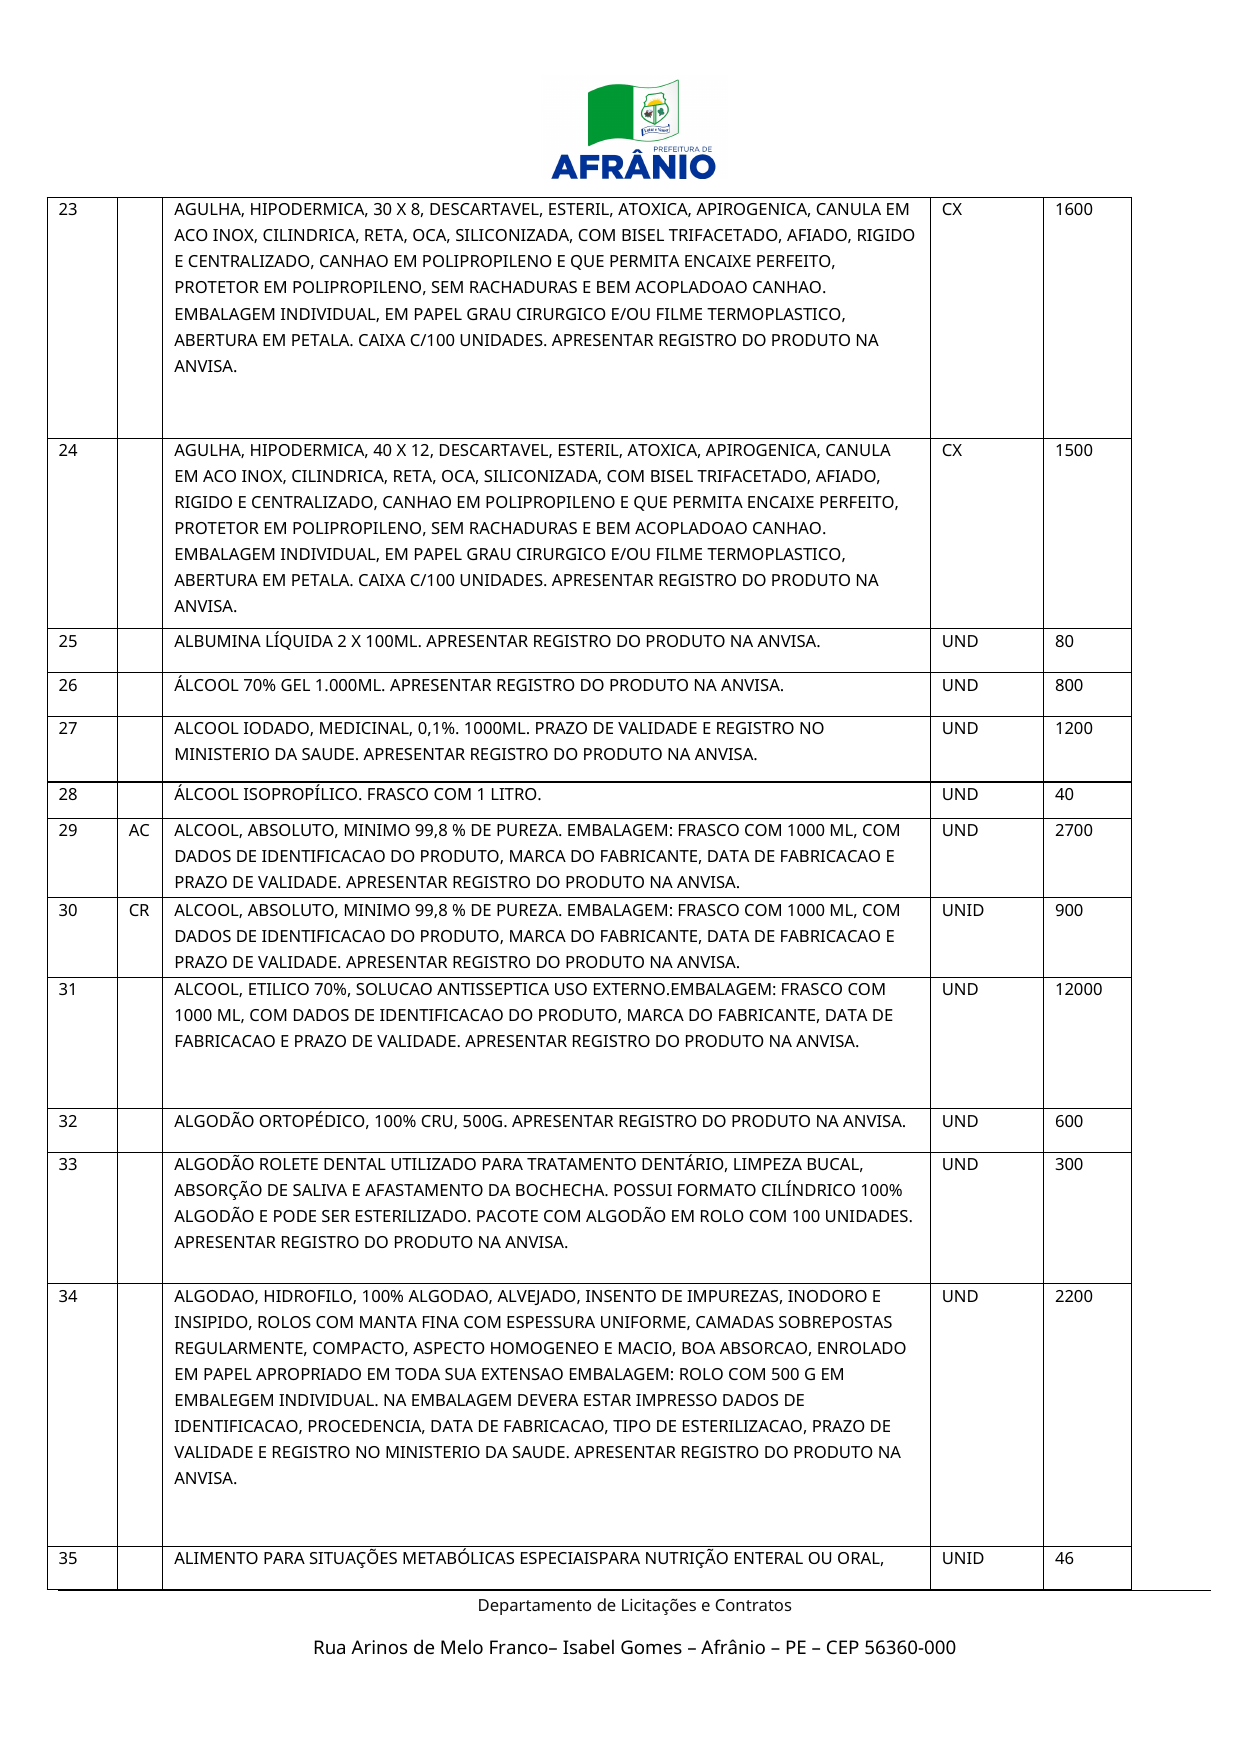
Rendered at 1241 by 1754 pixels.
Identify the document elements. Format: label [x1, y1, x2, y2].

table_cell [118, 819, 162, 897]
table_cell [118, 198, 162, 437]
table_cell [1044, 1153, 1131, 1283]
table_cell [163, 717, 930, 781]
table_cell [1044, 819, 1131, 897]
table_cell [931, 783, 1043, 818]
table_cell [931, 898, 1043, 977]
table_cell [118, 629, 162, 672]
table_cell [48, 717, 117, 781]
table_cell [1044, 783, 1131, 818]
picture [541, 75, 729, 179]
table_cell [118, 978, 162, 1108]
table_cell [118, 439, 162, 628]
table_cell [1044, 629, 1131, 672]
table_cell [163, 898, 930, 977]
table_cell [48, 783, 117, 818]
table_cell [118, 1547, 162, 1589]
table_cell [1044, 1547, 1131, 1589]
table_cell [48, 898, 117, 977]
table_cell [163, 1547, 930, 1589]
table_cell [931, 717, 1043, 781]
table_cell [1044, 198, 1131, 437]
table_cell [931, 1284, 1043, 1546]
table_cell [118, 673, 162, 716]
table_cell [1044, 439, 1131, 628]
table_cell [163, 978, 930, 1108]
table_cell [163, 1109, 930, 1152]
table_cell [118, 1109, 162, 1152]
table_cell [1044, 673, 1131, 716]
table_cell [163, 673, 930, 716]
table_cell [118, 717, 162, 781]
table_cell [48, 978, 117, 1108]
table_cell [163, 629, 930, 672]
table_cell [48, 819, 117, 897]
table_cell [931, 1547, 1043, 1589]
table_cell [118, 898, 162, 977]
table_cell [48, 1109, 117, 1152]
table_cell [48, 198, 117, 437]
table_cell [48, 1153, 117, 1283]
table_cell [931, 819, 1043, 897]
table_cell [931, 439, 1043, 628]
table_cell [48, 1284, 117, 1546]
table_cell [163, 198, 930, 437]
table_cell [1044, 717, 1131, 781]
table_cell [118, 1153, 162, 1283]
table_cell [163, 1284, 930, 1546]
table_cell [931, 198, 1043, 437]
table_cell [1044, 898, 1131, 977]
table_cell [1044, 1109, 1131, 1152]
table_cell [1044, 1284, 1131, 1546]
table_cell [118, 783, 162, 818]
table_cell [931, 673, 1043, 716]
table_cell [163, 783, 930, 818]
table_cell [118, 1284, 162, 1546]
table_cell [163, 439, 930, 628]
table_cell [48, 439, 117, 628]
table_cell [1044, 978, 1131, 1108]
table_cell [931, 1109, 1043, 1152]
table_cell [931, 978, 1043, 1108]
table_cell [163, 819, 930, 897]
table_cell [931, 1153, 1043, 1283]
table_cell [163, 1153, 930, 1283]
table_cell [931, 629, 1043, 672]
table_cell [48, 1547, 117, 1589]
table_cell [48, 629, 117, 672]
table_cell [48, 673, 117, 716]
